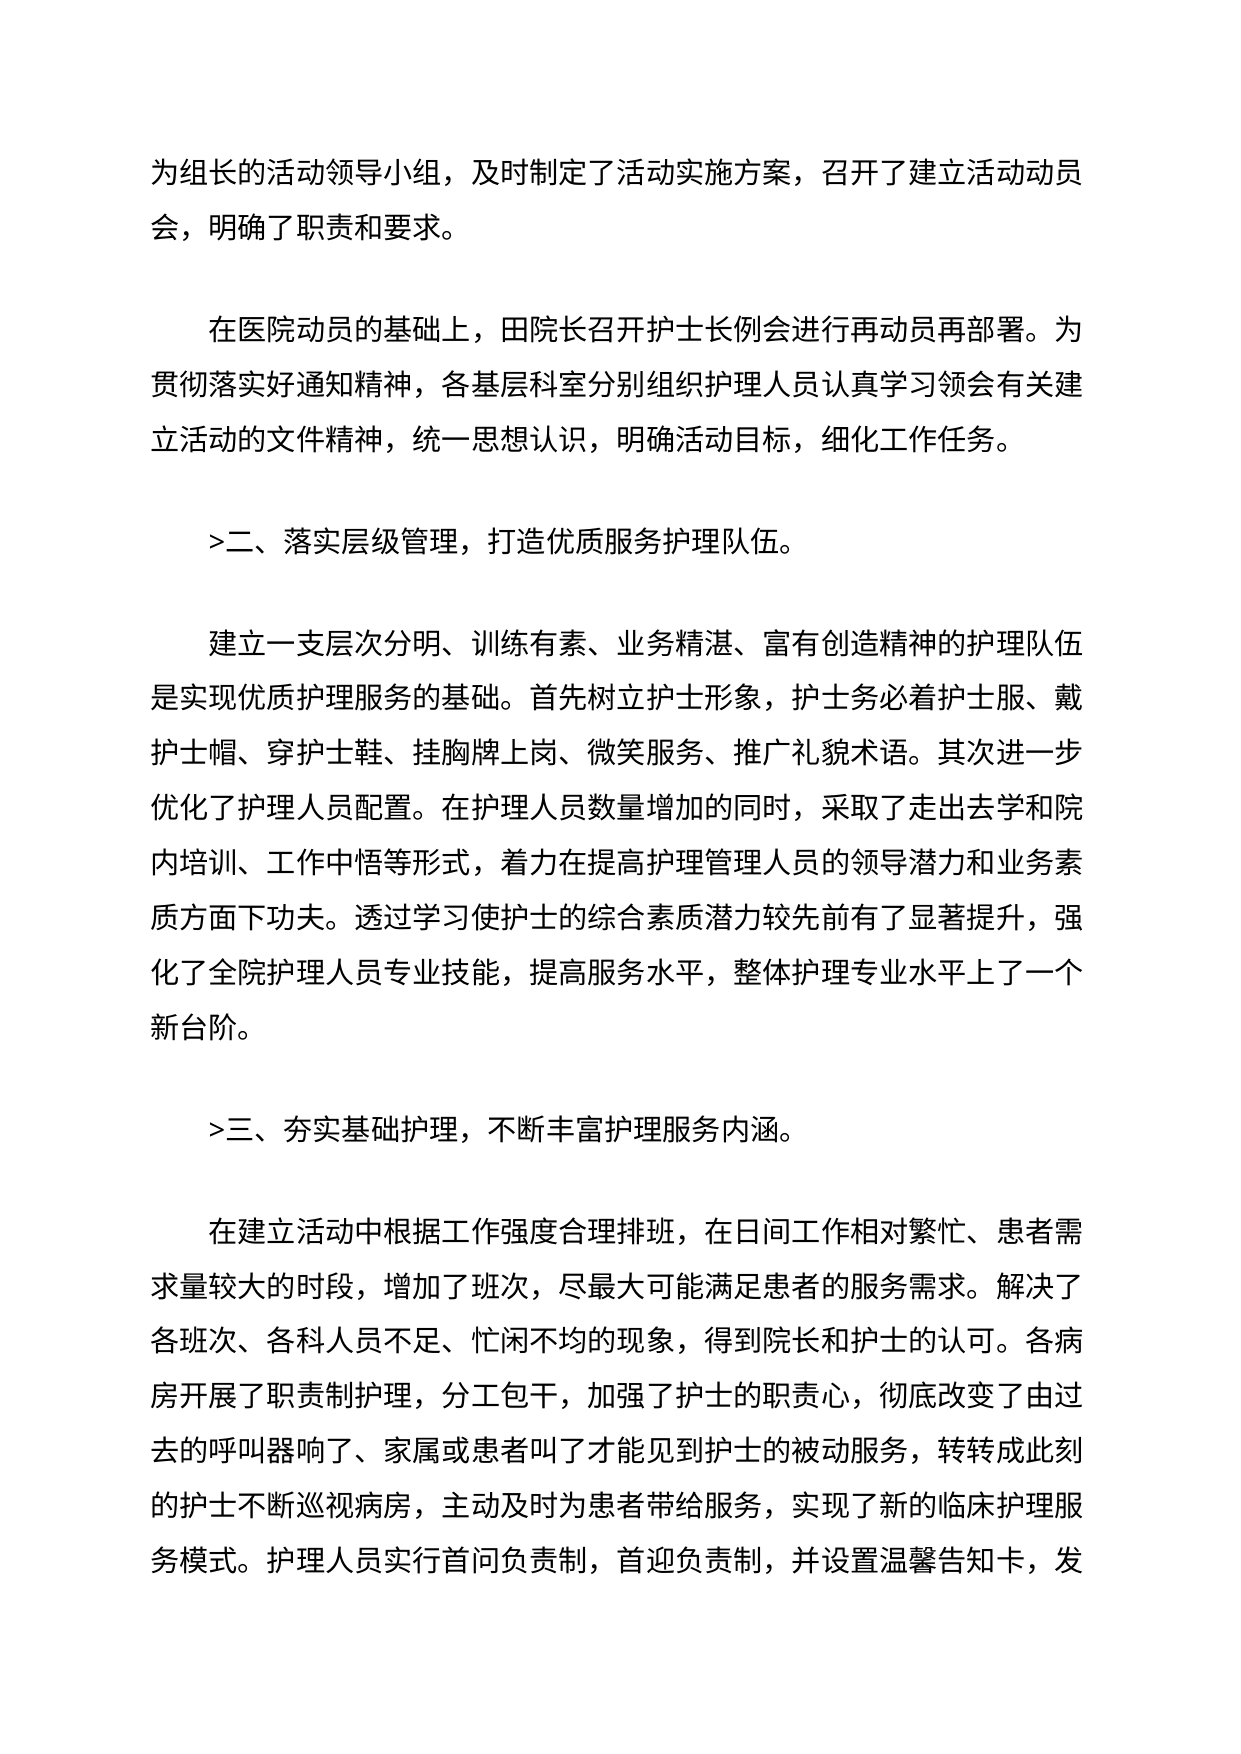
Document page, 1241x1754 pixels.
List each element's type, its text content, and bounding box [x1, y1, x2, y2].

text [150, 1208, 1090, 1580]
text >三、夯实基础护理，不断丰富护理服务内涵。 [150, 1106, 1090, 1149]
text >二、落实层级管理，打造优质服务护理队伍。 [150, 518, 1090, 561]
text 建立一支层次分明、训练有素、业务精湛、富有创造精神的护理队伍是实现优质护理服务的基础。首先树立护士形象，护士务必着护士服、戴护士帽、穿护士鞋、挂胸牌上岗、微笑服务、推广礼貌术语。其次进一步优化了护理人员配置。在护理人员数量增加的同时，采取了走出去学和院内培训、工作中悟等形式，着力在提高护理管理人员的领导潜力和业务素质方面下功夫。透过学习使护士的综合素质潜力较先前有了显著提升，强化了全院护理人员专业技能，提高服务水平，整体护理专业水平上了一个新台阶。 [150, 620, 1090, 1047]
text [150, 150, 1090, 247]
text 在医院动员的基础上，田院长召开护士长例会进行再动员再部署。为贯彻落实好通知精神，各基层科室分别组织护理人员认真学习领会有关建立活动的文件精神，统一思想认识，明确活动目标，细化工作任务。 [150, 307, 1090, 459]
